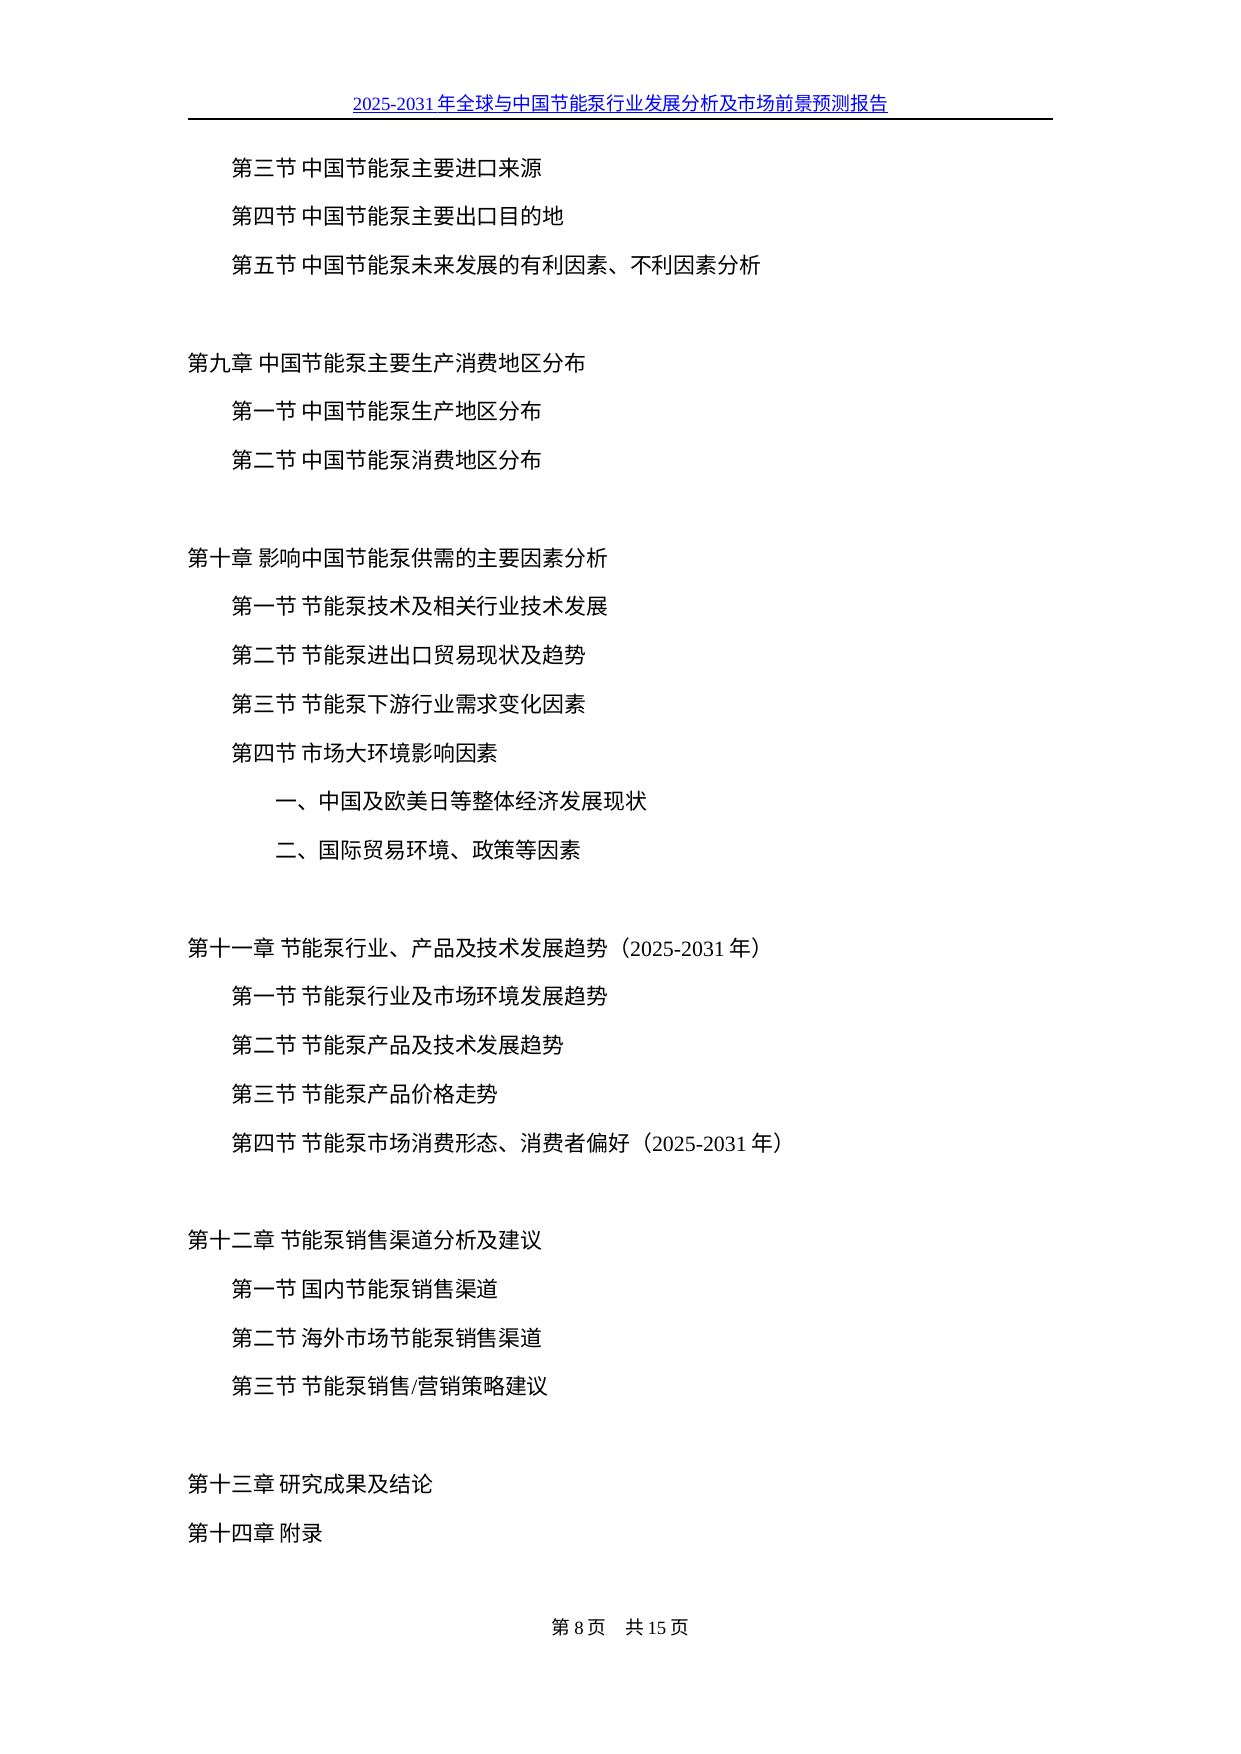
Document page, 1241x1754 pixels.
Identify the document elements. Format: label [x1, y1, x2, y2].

text [187, 150, 1053, 1548]
